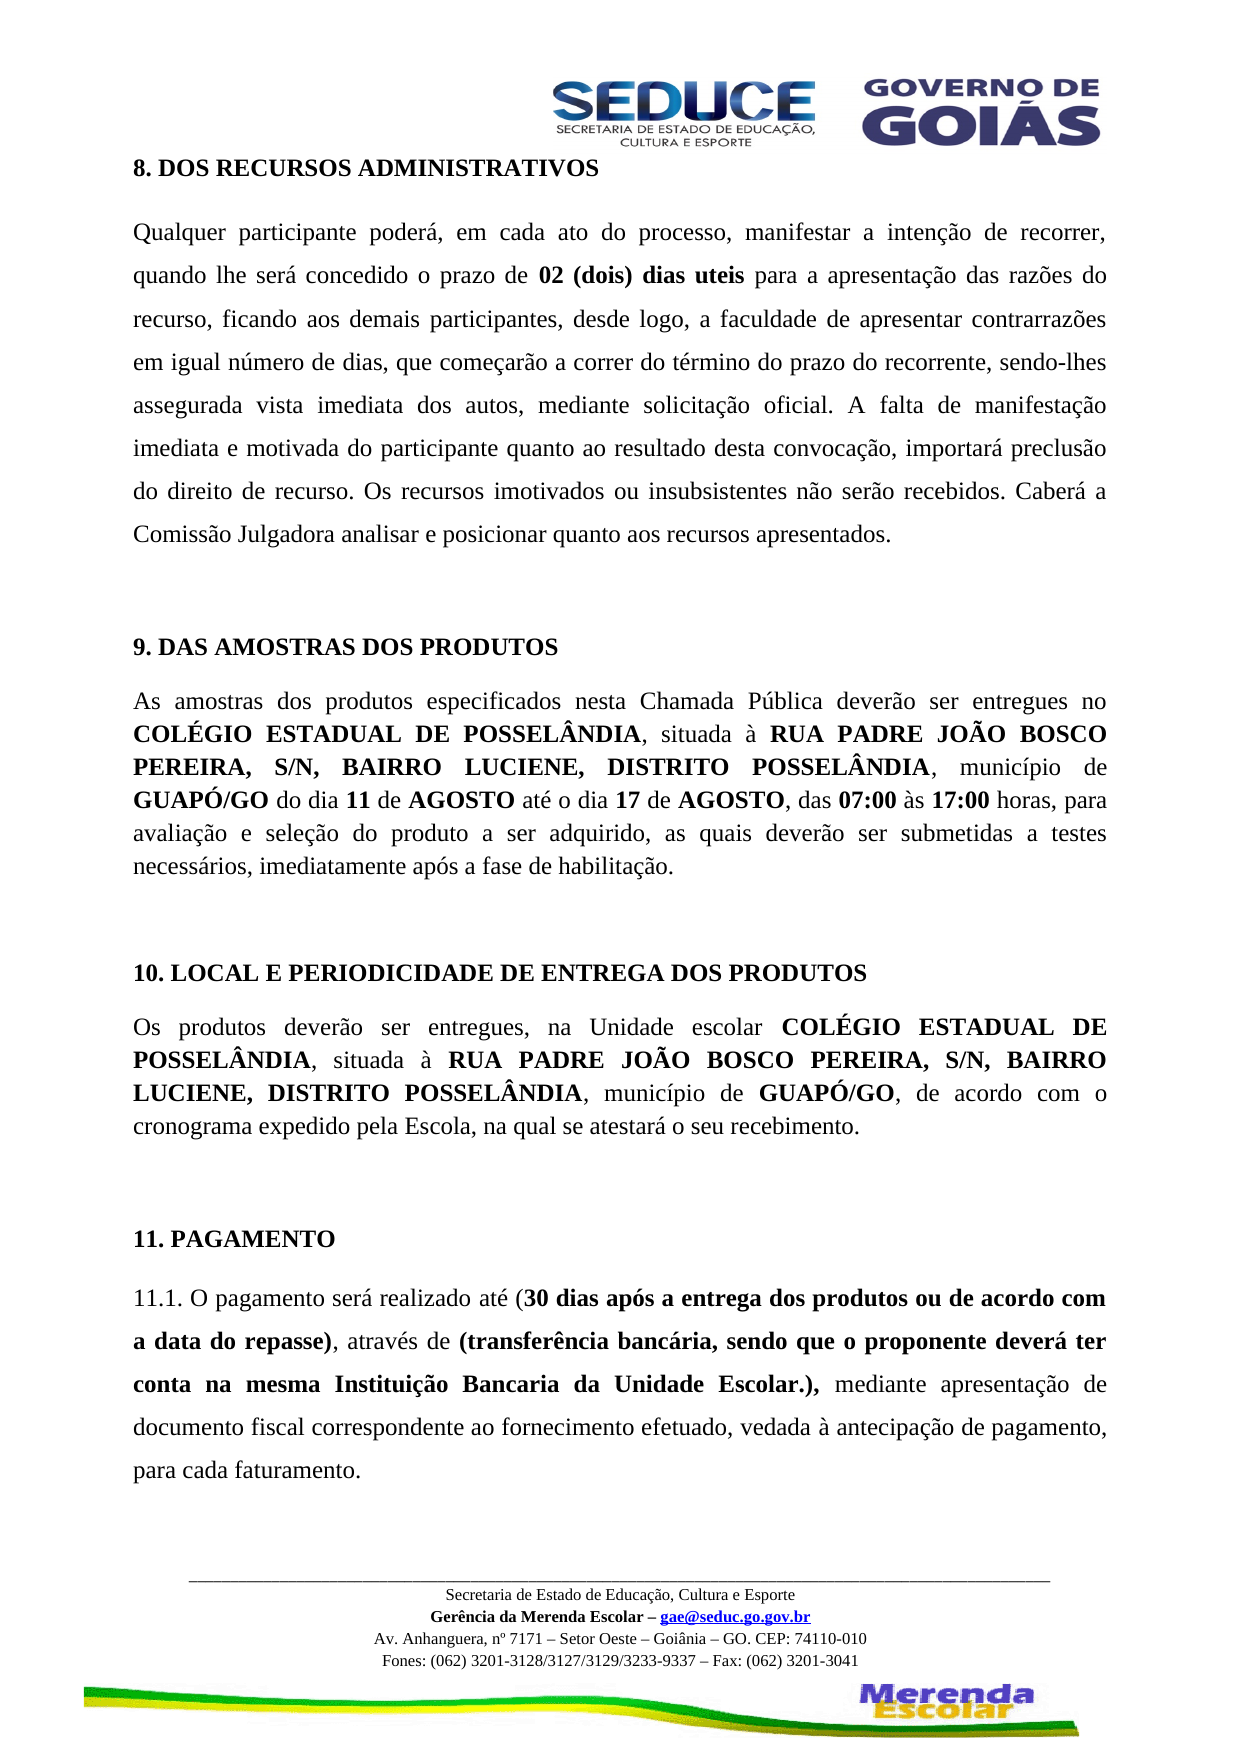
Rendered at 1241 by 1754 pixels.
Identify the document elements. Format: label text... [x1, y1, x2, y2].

text 8. DOS RECURSOS ADMINISTRATIVOS [133, 153, 1107, 182]
text As amostras dos produtos especificados nesta Chamada Pública deverão ser entregues no COLÉGIO ESTADUAL DE POSSELÂNDIA, situada à RUA PADRE JOÃO BOSCO PEREIRA, S/N, BAIRRO LUCIENE, DISTRITO POSSELÂNDIA, município de GUAPÓ/GO do dia 11 de AGOSTO até o dia 17 de AGOSTO, das 07:00 às 17:00 horas, para avaliação e seleção do produto a ser adquirido, as quais deverão ser submetidas a testes necessários, imediatamente após a fase de habilitação. [133, 686, 1107, 879]
text 11.1. O pagamento será realizado até (30 dias após a entrega dos produtos ou de acordo com a data do repasse), através de (transferência bancária, sendo que o proponente deverá ter conta na mesma Instituição Bancaria da Unidade Escolar.), mediante apresentação de documento fiscal correspondente ao fornecimento efetuado, vedada à antecipação de pagamento, para cada faturamento. [133, 1283, 1107, 1484]
text 11. PAGAMENTO [133, 1224, 1107, 1253]
text 10. LOCAL E PERIODICIDADE DE ENTREGA DOS PRODUTOS [133, 958, 1103, 987]
text Os produtos deverão ser entregues, na Unidade escolar COLÉGIO ESTADUAL DE POSSELÂNDIA, situada à RUA PADRE JOÃO BOSCO PEREIRA, S/N, BAIRRO LUCIENE, DISTRITO POSSELÂNDIA, município de GUAPÓ/GO, de acordo com o cronograma expedido pela Escola, na qual se atestará o seu recebimento. [133, 1012, 1107, 1140]
text 9. DAS AMOSTRAS DOS PRODUTOS [133, 632, 1013, 661]
text Qualquer participante poderá, em cada ato do processo, manifestar a intenção de recorrer, quando lhe será concedido o prazo de 02 (dois) dias uteis para a apresentação das razões do recurso, ficando aos demais participantes, desde logo, a faculdade de apresentar contrarrazões em igual número de dias, que começarão a correr do término do prazo do recorrente, sendo-lhes assegurada vista imediata dos autos, mediante solicitação oficial. A falta de manifestação imediata e motivada do participante quanto ao resultado desta convocação, importará preclusão do direito de recurso. Os recursos imotivados ou insubsistentes não serão recebidos. Caberá a Comissão Julgadora analisar e posicionar quanto aos recursos apresentados. [133, 217, 1107, 548]
picture [552, 73, 1108, 154]
